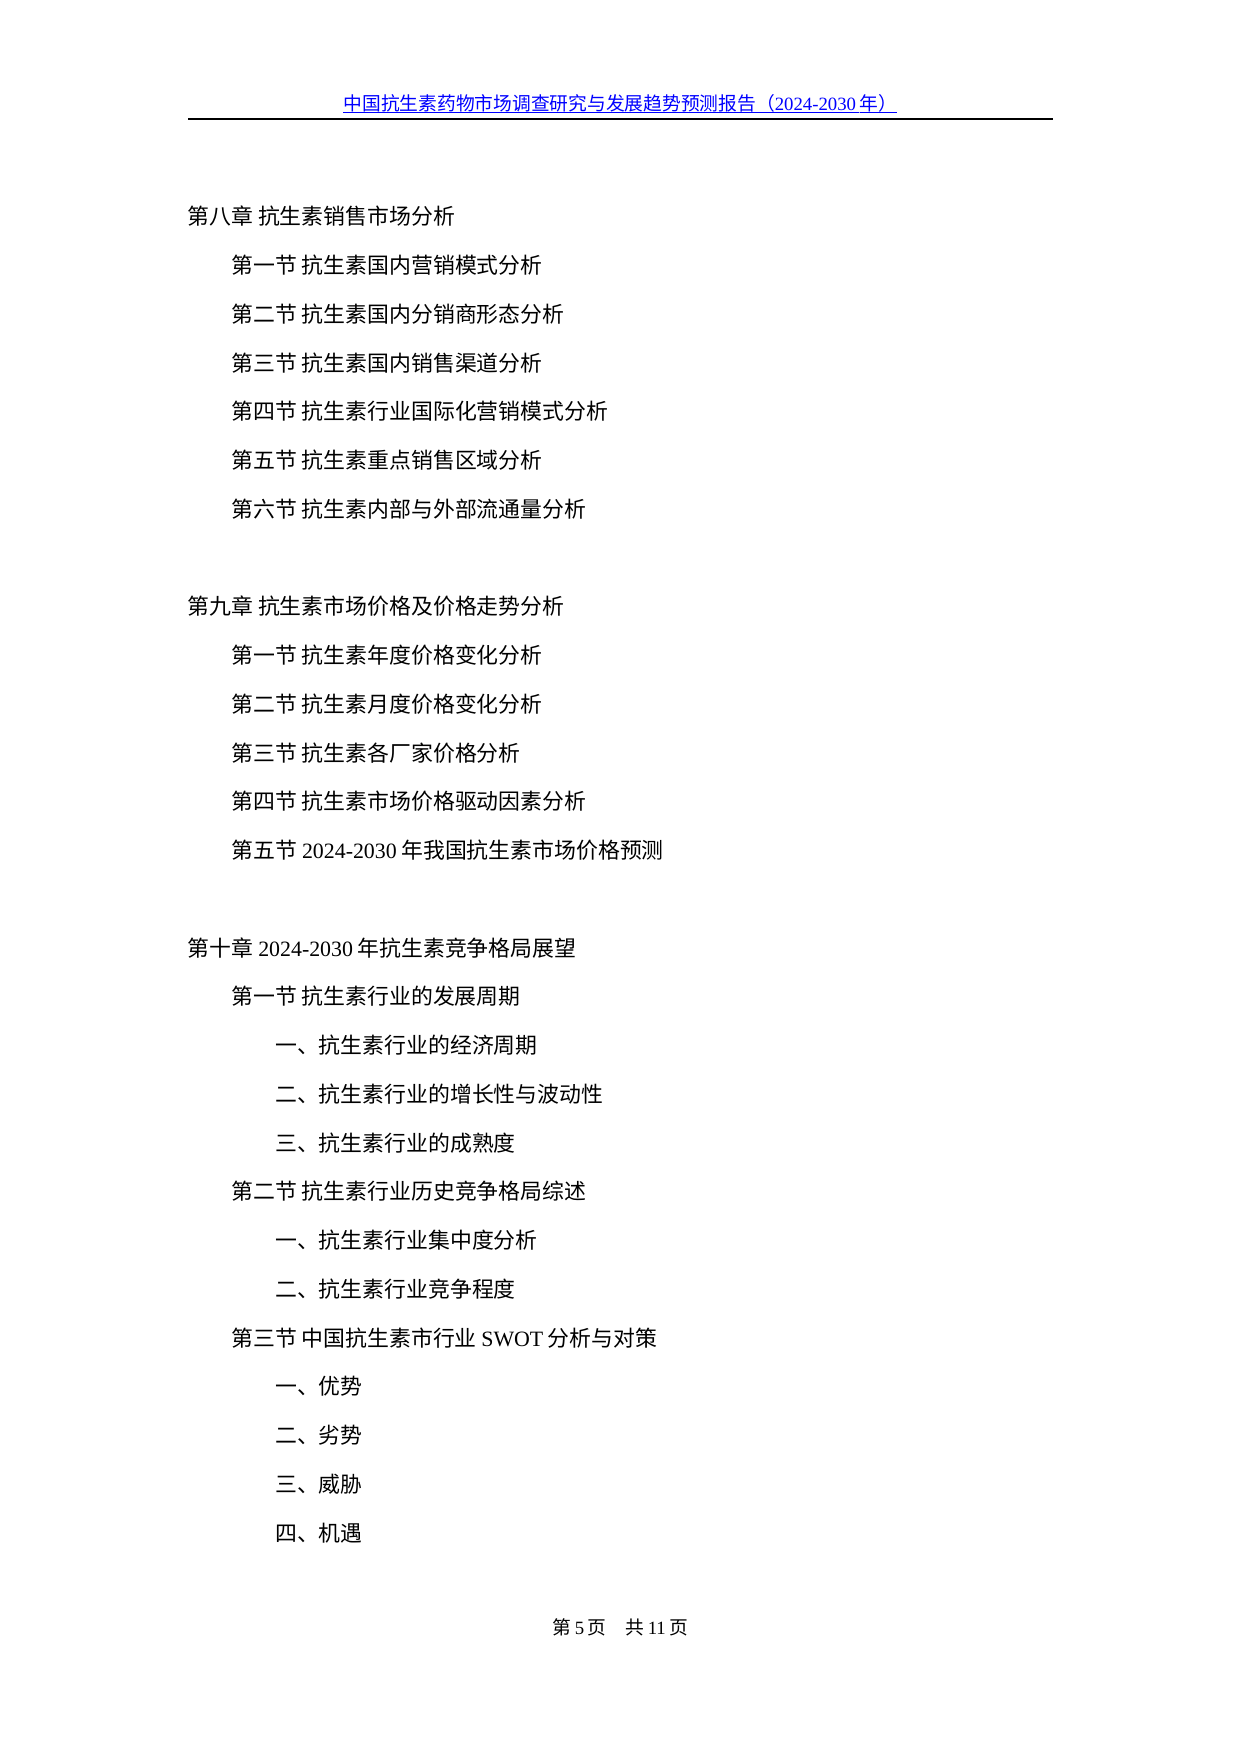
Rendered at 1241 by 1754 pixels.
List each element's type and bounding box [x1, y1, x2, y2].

text [187, 150, 1053, 1548]
